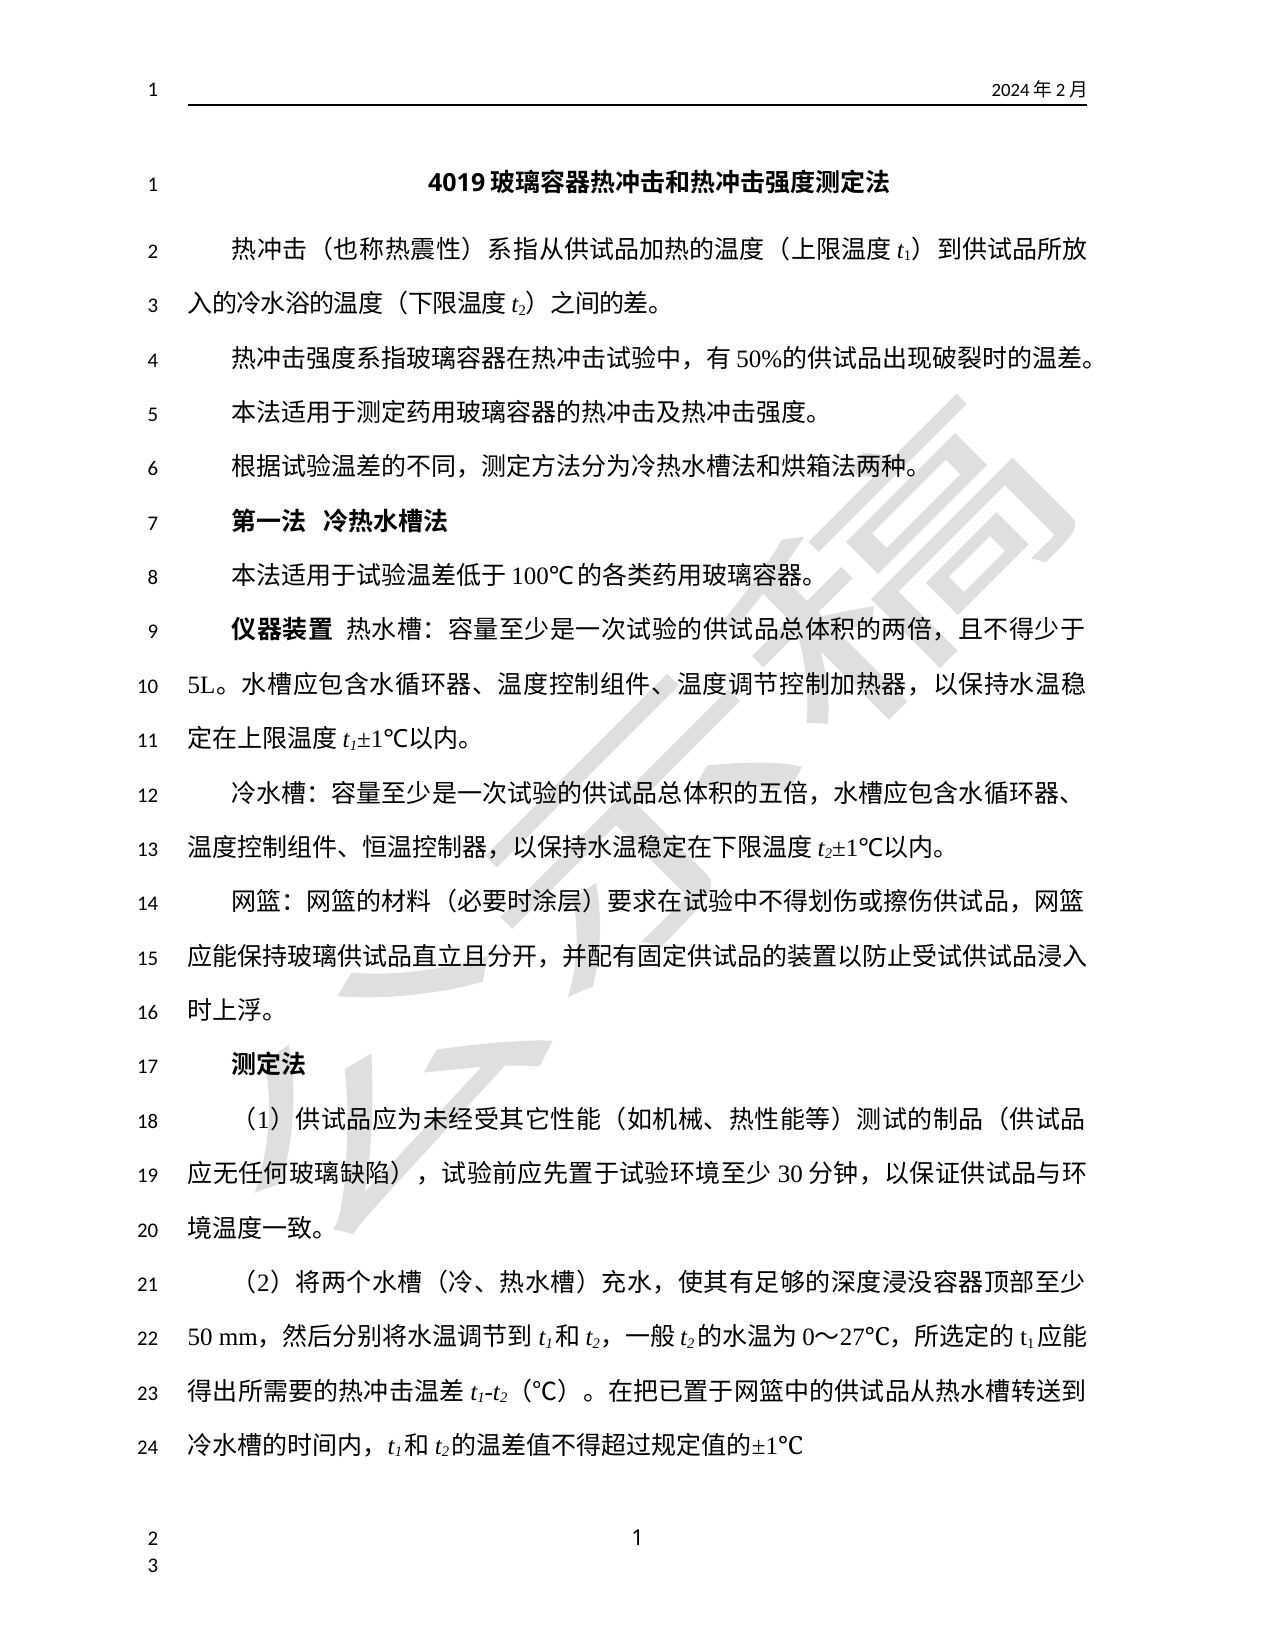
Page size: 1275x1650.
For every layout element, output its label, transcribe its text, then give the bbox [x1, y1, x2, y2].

text 第一法 冷热水槽法 [187, 501, 1087, 537]
text 热冲击（也称热震性）系指从供试品加热的温度（上限温度t1）到供试品所放入的冷水浴的温度（下限温度t2）之间的差。 [187, 229, 1087, 320]
text 根据试验温差的不同，测定方法分为冷热水槽法和烘箱法两种。 [187, 447, 1087, 483]
text （1）供试品应为未经受其它性能（如机械、热性能等）测试的制品（供试品应无任何玻璃缺陷），试验前应先置于试验环境至少30分钟，以保证供试品与环境温度一致。 [187, 1099, 1087, 1244]
text 本法适用于试验温差低于100℃的各类药用玻璃容器。 [187, 556, 1087, 592]
text 网篮：网篮的材料（必要时涂层）要求在试验中不得划伤或擦伤供试品，网篮应能保持玻璃供试品直立且分开，并配有固定供试品的装置以防止受试供试品浸入时上浮。 [187, 882, 1087, 1027]
text 本法适用于测定药用玻璃容器的热冲击及热冲击强度。 [187, 392, 1087, 429]
text 4019玻璃容器热冲击和热冲击强度测定法 [187, 162, 1087, 199]
text 热冲击强度系指玻璃容器在热冲击试验中，有50%的供试品出现破裂时的温差。 [187, 338, 1087, 374]
text 测定法 [187, 1045, 1087, 1081]
text （2）将两个水槽（冷、热水槽）充水，使其有足够的深度浸没容器顶部至少50 mm，然后分别将水温调节到t1和t2，一般t2的水温为0～27℃，所选定的t1应能得出所需要的热冲击温差t1-t2（℃）。在把已置于网篮中的供试品从热水槽转送到冷水槽的时间内，t1和t2的温差值不得超过规定值的±1℃ [187, 1262, 1087, 1462]
text 仪器装置 热水槽：容量至少是一次试验的供试品总体积的两倍，且不得少于5L。水槽应包含水循环器、温度控制组件、温度调节控制加热器，以保持水温稳定在上限温度t1±1℃以内。 [187, 610, 1087, 755]
text 冷水槽：容量至少是一次试验的供试品总体积的五倍，水槽应包含水循环器、温度控制组件、恒温控制器，以保持水温稳定在下限温度t2±1℃以内。 [187, 773, 1087, 864]
